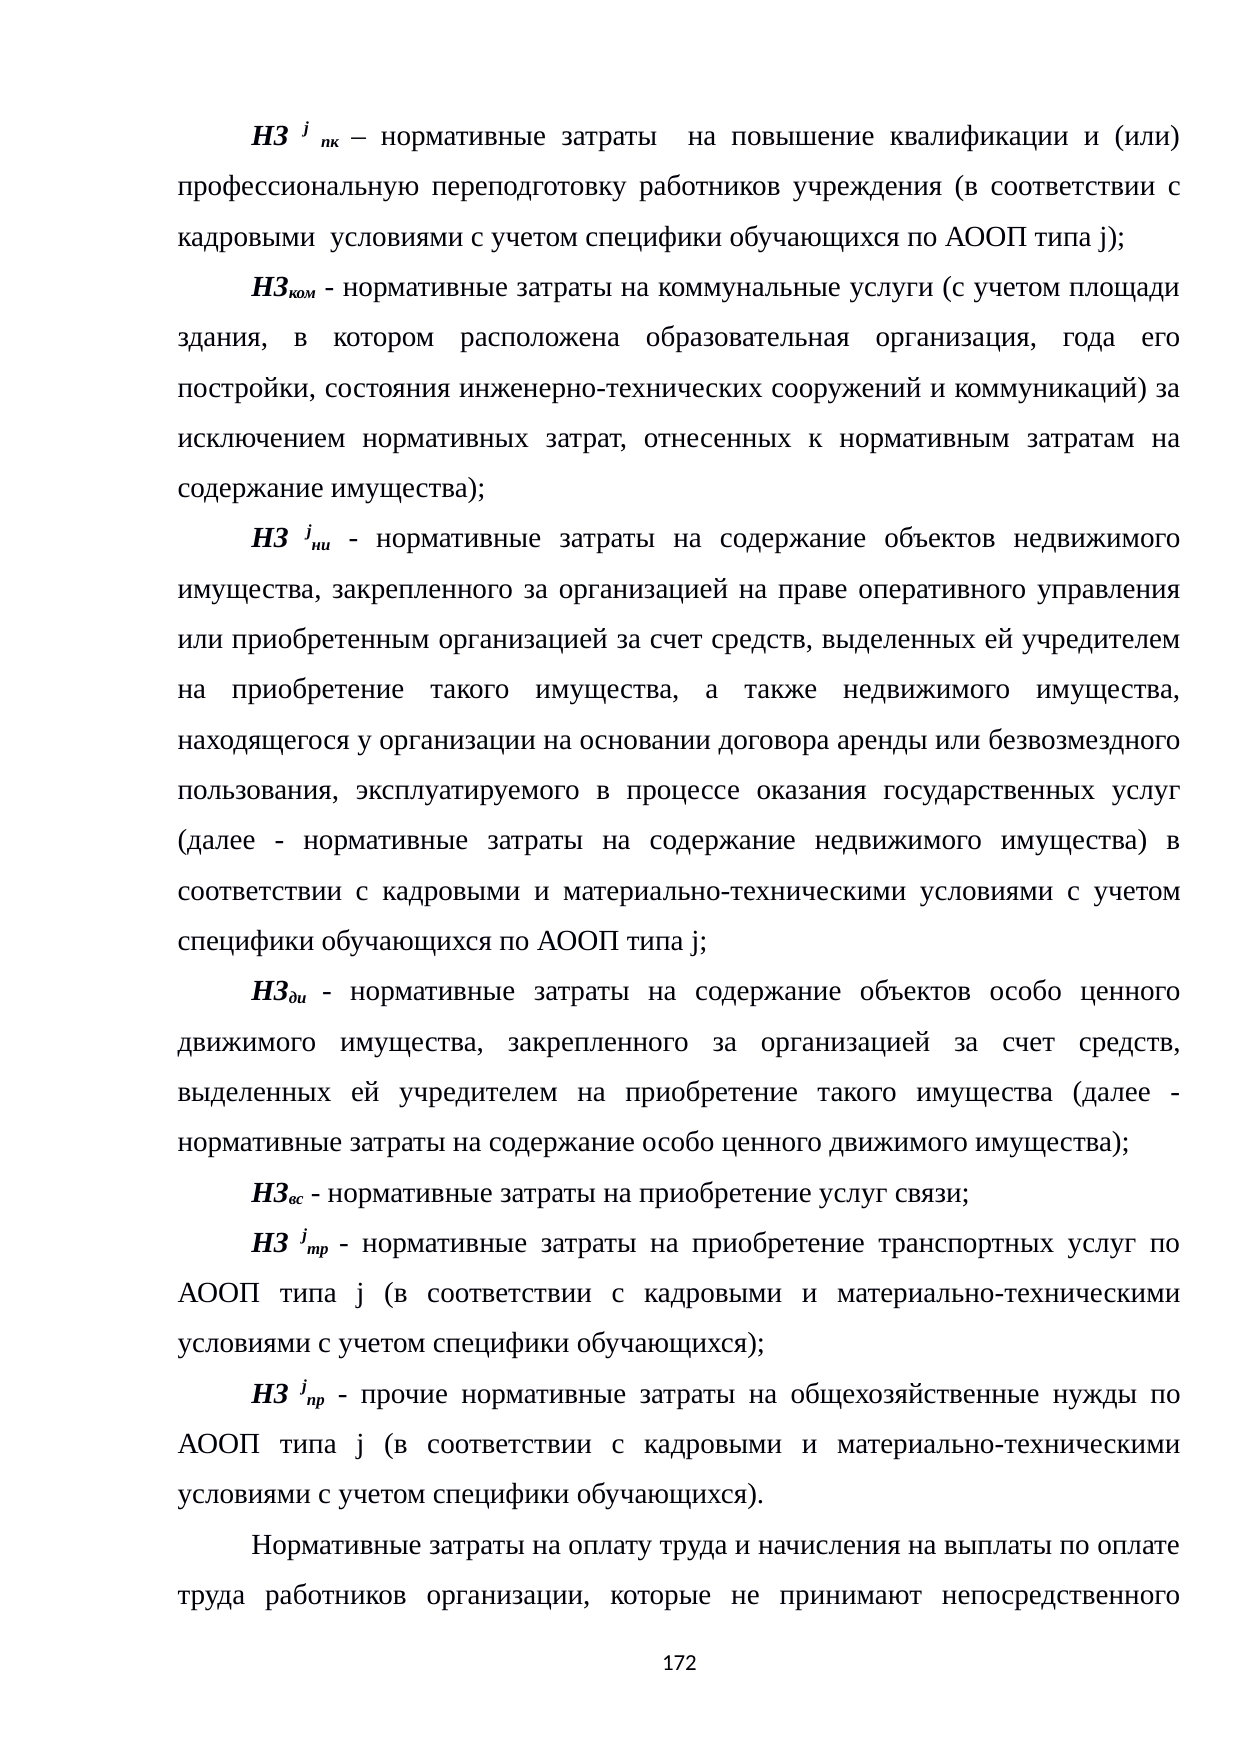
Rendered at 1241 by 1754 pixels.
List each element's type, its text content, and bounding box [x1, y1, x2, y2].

text НЗ j пк – нормативные затраты на повышение квалификации и (или) профессиональную переподготовку работников учреждения (в соответствии с кадровыми условиями с учетом специфики обучающихся по АООП типа j); [177, 118, 1181, 252]
text НЗ jни - нормативные затраты на содержание объектов недвижимого имущества, закрепленного за организацией на праве оперативного управления или приобретенным организацией за счет средств, выделенных ей учредителем на приобретение такого имущества, а также недвижимого имущества, находящегося у организации на основании договора аренды или безвозмездного пользования, эксплуатируемого в процессе оказания государственных услуг (далее - нормативные затраты на содержание недвижимого имущества) в соответствии с кадровыми и материально-техническими условиями с учетом специфики обучающихся по АООП типа j; [177, 521, 1181, 957]
text НЗ jпр - прочие нормативные затраты на общехозяйственные нужды по АООП типа j (в соответствии с кадровыми и материально-техническими условиями с учетом специфики обучающихся). [177, 1376, 1181, 1510]
text НЗвс - нормативные затраты на приобретение услуг связи; [177, 1175, 1181, 1208]
text НЗ jтр - нормативные затраты на приобретение транспортных услуг по АООП типа j (в соответствии с кадровыми и материально-техническими условиями с учетом специфики обучающихся); [177, 1225, 1181, 1359]
text НЗком - нормативные затраты на коммунальные услуги (с учетом площади здания, в котором расположена образовательная организация, года его постройки, состояния инженерно-технических сооружений и коммуникаций) за исключением нормативных затрат, отнесенных к нормативным затратам на содержание имущества); [177, 269, 1181, 504]
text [177, 1527, 1181, 1611]
text НЗди - нормативные затраты на содержание объектов особо ценного движимого имущества закрепленного за организацией за счет средств выделенных ей учредителем на приобретение такого имущества (далее - нормативные затраты на содержание особо ценного движимого имущества); [177, 973, 1181, 1158]
